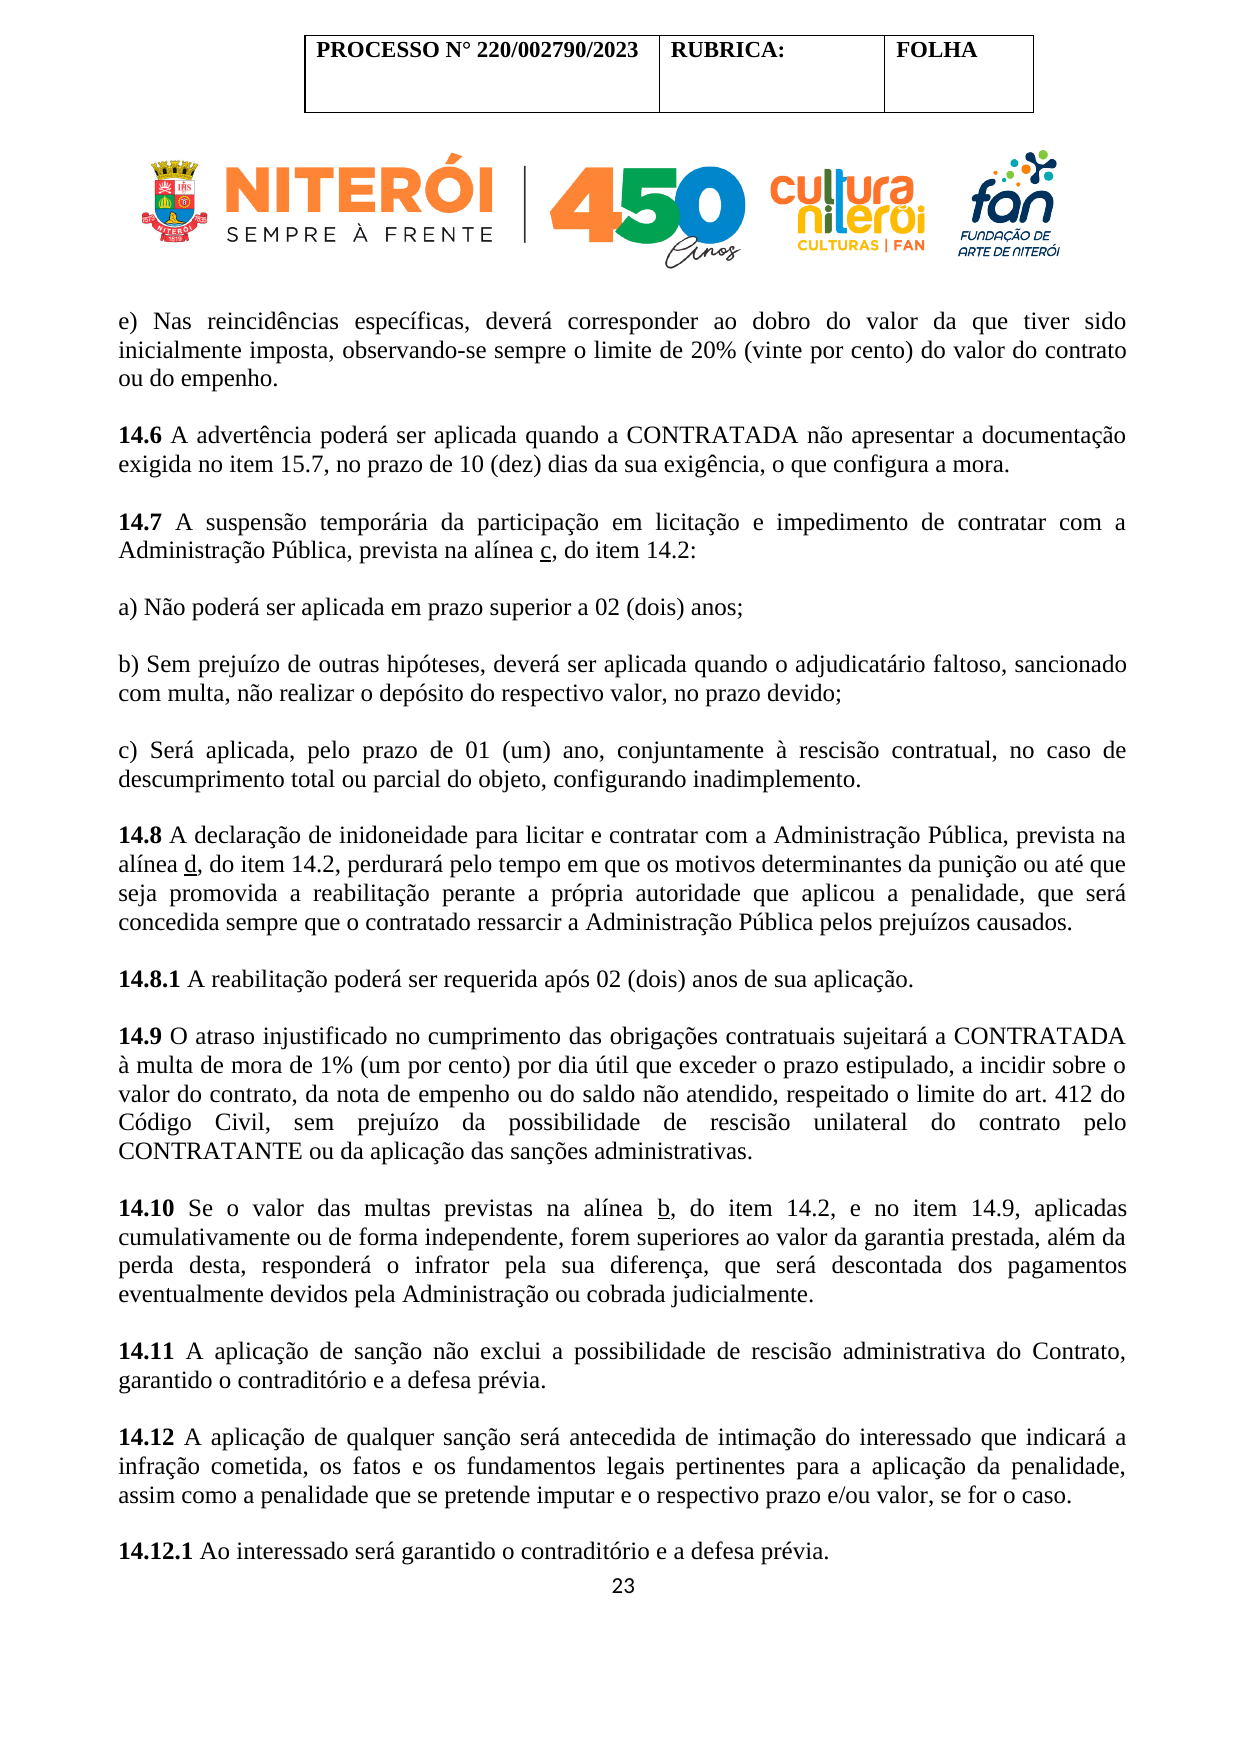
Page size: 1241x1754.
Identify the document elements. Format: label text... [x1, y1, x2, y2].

text a) Não poderá ser aplicada em prazo superior a 02 (dois) anos; [118, 592, 1128, 621]
picture [118, 115, 1078, 292]
text 14.7 A suspensão temporária da participação em licitação e impedimento de contratar com a Administração Pública, prevista na alínea c, do item 14.2: [118, 507, 1128, 564]
text e) Nas reincidências específicas, deverá corresponder ao dobro do valor da que tiver sido inicialmente imposta, observando-se sempre o limite de 20% (vinte por cento) do valor do contrato ou do empenho. [118, 306, 1128, 392]
text c) Será aplicada, pelo prazo de 01 (um) ano, conjuntamente à rescisão contratual, no caso de descumprimento total ou parcial do objeto, configurando inadimplemento. [118, 735, 1128, 793]
text b) Sem prejuízo de outras hipóteses, deverá ser aplicada quando o adjudicatário faltoso, sancionado com multa, não realizar o depósito do respectivo valor, no prazo devido; [118, 649, 1128, 707]
text 14.6 A advertência poderá ser aplicada quando a CONTRATADA não apresentar a documentação exigida no item 15.7, no prazo de 10 (dez) dias da sua exigência, o que configura a mora. [118, 420, 1128, 478]
text 14.11 A aplicação de sanção não exclui a possibilidade de rescisão administrativa do Contrato, garantido o contraditório e a defesa prévia. [118, 1336, 1128, 1393]
text 14.12 A aplicação de qualquer sanção será antecedida de intimação do interessado que indicará a infração cometida, os fatos e os fundamentos legais pertinentes para a aplicação da penalidade, assim como a penalidade que se pretende imputar e o respectivo prazo e/ou valor, se for o caso. [118, 1422, 1128, 1508]
text 14.10 Se o valor das multas previstas na alínea b, do item 14.2, e no item 14.9, aplicadas cumulativamente ou de forma independente, forem superiores ao valor da garantia prestada, além da perda desta, responderá o infrator pela sua diferença, que será descontada dos pagamentos eventualmente devidos pela Administração ou cobrada judicialmente. [118, 1193, 1128, 1308]
text 14.8 A declaração de inidoneidade para licitar e contratar com a Administração Pública, prevista na alínea d, do item 14.2, perdurará pelo tempo em que os motivos determinantes da punição ou até que seja promovida a reabilitação perante a própria autoridade que aplicou a penalidade, que será concedida sempre que o contratado ressarcir a Administração Pública pelos prejuízos causados. [118, 821, 1128, 936]
text 14.8.1 A reabilitação poderá ser requerida após 02 (dois) anos de sua aplicação. [118, 964, 1128, 992]
text 14.9 O atraso injustificado no cumprimento das obrigações contratuais sujeitará a CONTRATADA à multa de mora de 1% (um por cento) por dia útil que exceder o prazo estipulado, a incidir sobre o valor do contrato, da nota de empenho ou do saldo não atendido, respeitado o limite do art. 412 do Código Civil, sem prejuízo da possibilidade de rescisão unilateral do contrato pelo CONTRATANTE ou da aplicação das sanções administrativas. [118, 1021, 1128, 1165]
text 14.12.1 Ao interessado será garantido o contraditório e a defesa prévia. [118, 1536, 1128, 1565]
